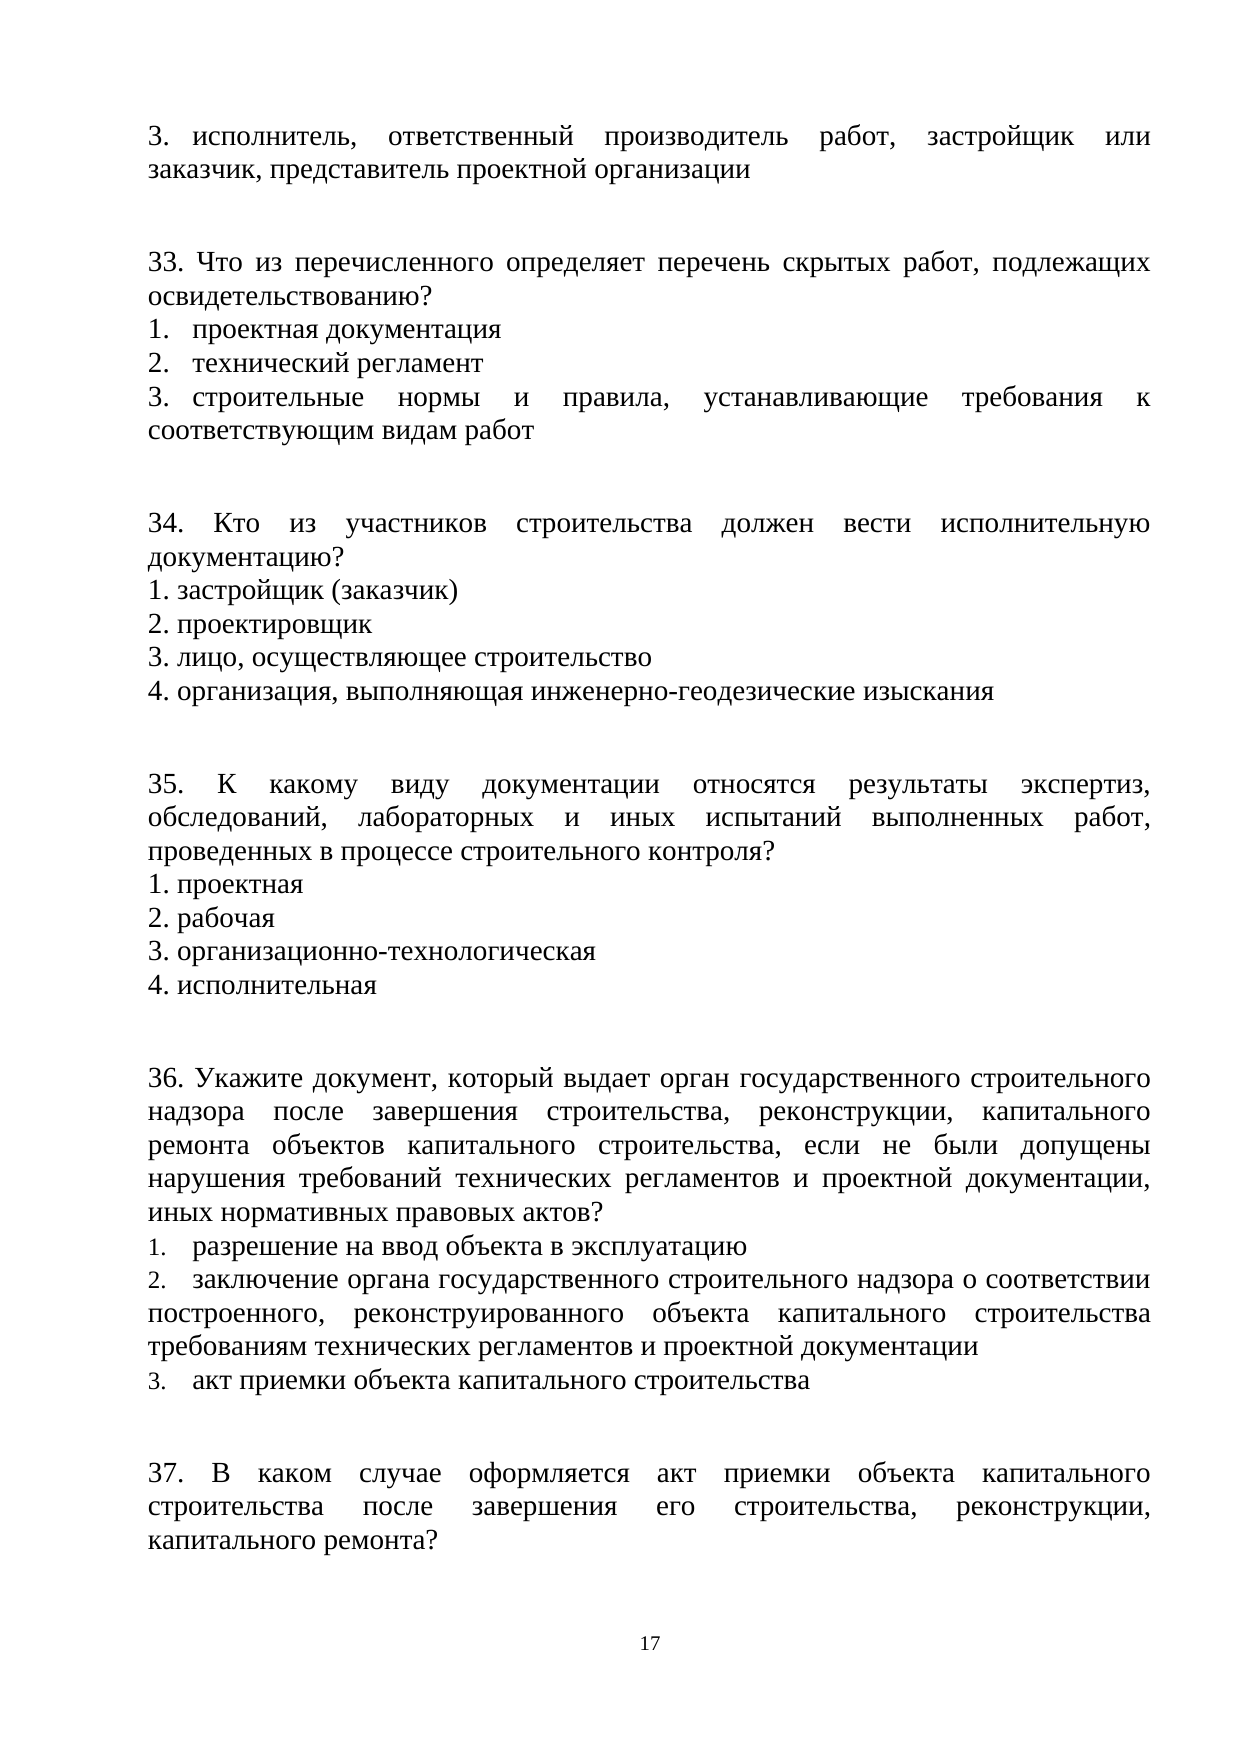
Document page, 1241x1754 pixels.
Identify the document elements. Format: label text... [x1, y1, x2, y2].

text 1. застройщик (заказчик) [148, 572, 1152, 606]
text 4. организация, выполняющая инженерно-геодезические изыскания [148, 673, 1152, 706]
list разрешение на ввод объекта в эксплуатацию [148, 1228, 1152, 1261]
list акт приемки объекта капитального строительства [148, 1362, 1152, 1395]
text 34. Кто из участников строительства должен вести исполнительную документацию? [148, 505, 1152, 572]
text 35. К какому виду документации относятся результаты экспертиз, обследований, лабораторных и иных испытаний выполненных работ, проведенных в процессе строительного контроля? [148, 766, 1152, 866]
list исполнитель, ответственный производитель работ, застройщик или заказчик, представитель проектной организации [148, 118, 1152, 185]
text 2. проектировщик [148, 606, 1152, 639]
text 1. проектная [148, 866, 1152, 900]
list технический регламент [148, 345, 1152, 379]
text 33. Что из перечисленного определяет перечень скрытых работ, подлежащих освидетельствованию? [148, 244, 1152, 312]
text 4. исполнительная [148, 967, 1152, 1001]
text 37. В каком случае оформляется акт приемки объекта капитального строительства после завершения его строительства, реконструкции, капитального ремонта? [148, 1455, 1152, 1555]
text 36. Укажите документ, который выдает орган государственного строительного надзора после завершения строительства, реконструкции, капитального ремонта объектов капитального строительства, если не были допущены нарушения требований технических регламентов и проектной документации, иных нормативных правовых актов? [148, 1060, 1152, 1228]
list строительные нормы и правила, устанавливающие требования к соответствующим видам работ [148, 379, 1152, 446]
text 2. рабочая [148, 900, 1152, 933]
list проектная документация [148, 312, 1152, 345]
list заключение органа государственного строительного надзора о соответствии построенного, реконструированного объекта капитального строительства требованиям технических регламентов и проектной документации [148, 1261, 1152, 1362]
text 3. организационно-технологическая [148, 933, 1152, 967]
text 3. лицо, осуществляющее строительство [148, 639, 1152, 673]
